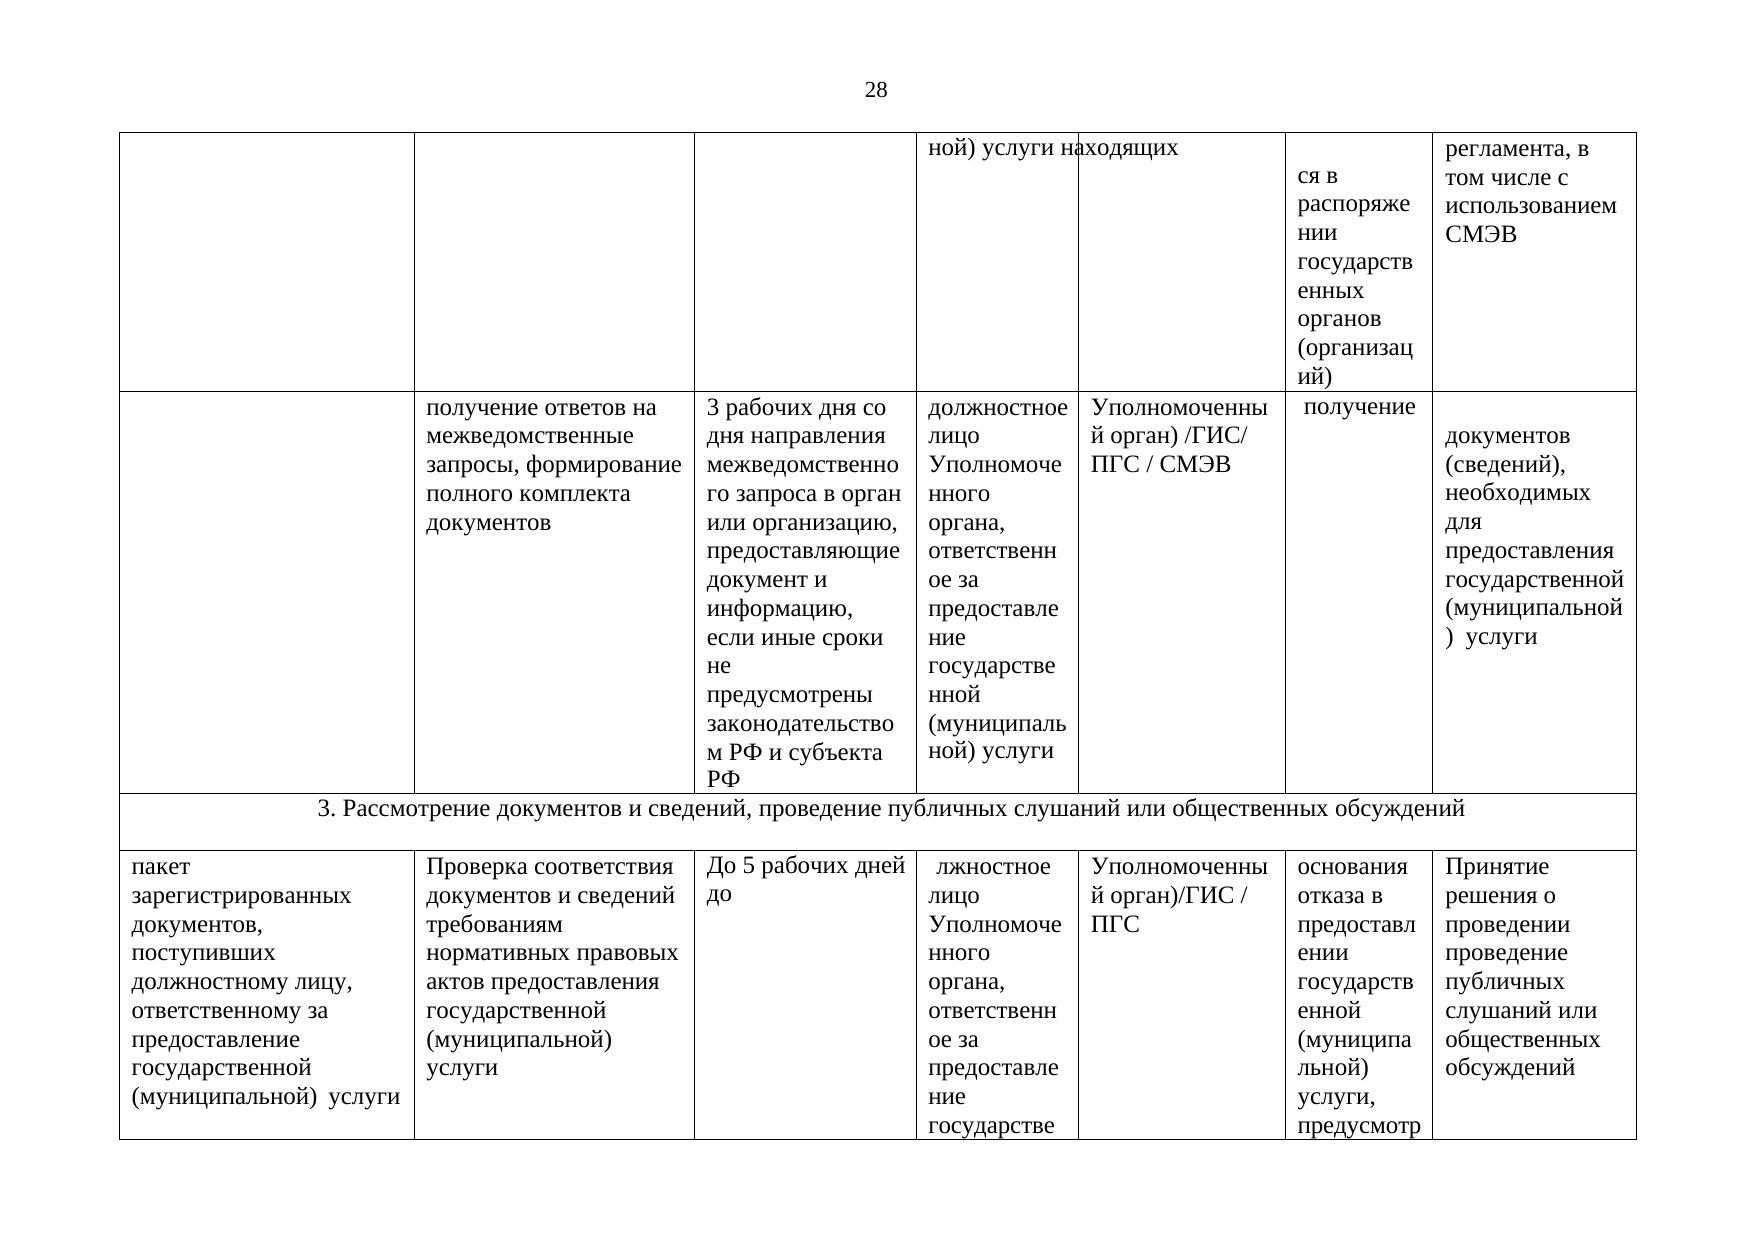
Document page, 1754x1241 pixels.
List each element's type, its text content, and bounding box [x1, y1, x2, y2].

table_header ной) услуги на [917, 133, 1078, 391]
table_cell Уполномоченны й орган)/ГИС / ПГС [1079, 851, 1285, 1139]
table_header ся в распоряже нии государств енных органов (организац ий) [1286, 133, 1432, 391]
table_cell Уполномоченны й орган) /ГИС/ ПГС / СМЭВ [1079, 392, 1285, 793]
table_cell получение ответов на межведомственные запросы, формирование полного комплекта документов [415, 392, 694, 793]
table_header [695, 133, 916, 391]
table_header [120, 133, 414, 391]
table_cell До 5 рабочих дней до [695, 851, 916, 1139]
table_cell должностное лицо Уполномоче нного органа, ответственн ое за предоставле ние государстве нной (муниципаль ной) услуги [917, 392, 1078, 793]
table_cell Проверка соответствия документов и сведений требованиям нормативных правовых актов предоставления государственной (муниципальной) услуги [415, 851, 694, 1139]
table_header регламента, в том числе с использованием СМЭВ [1433, 133, 1636, 391]
table_cell получение [1286, 392, 1432, 793]
table_header ходящих [1079, 133, 1285, 391]
table_cell документов (сведений), необходимых для предоставления государственной (муниципальной ) услуги [1433, 392, 1636, 793]
table_cell 3. Рассмотрение документов и сведений, проведение публичных слушаний или общественных обсуждений [120, 794, 1636, 850]
table_header [415, 133, 694, 391]
table_cell [120, 392, 414, 793]
table_cell 3 рабочих дня со дня направления межведомственно го запроса в орган или организацию, предоставляющие документ и информацию, если иные сроки не предусмотрены законодательство м РФ и субъекта РФ [695, 392, 916, 793]
table_cell лжностное лицо Уполномоче нного органа, ответственн ое за предоставле ние государстве [917, 851, 1078, 1139]
table_cell Принятие решения о проведении проведение публичных слушаний или общественных обсуждений [1433, 851, 1636, 1139]
table_cell пакет зарегистрированных документов, поступивших должностному лицу, ответственному за предоставление государственной (муниципальной) услуги [120, 851, 414, 1139]
table_cell основания отказа в предоставл ении государств енной (муниципа льной) услуги, предусмотр [1286, 851, 1432, 1139]
